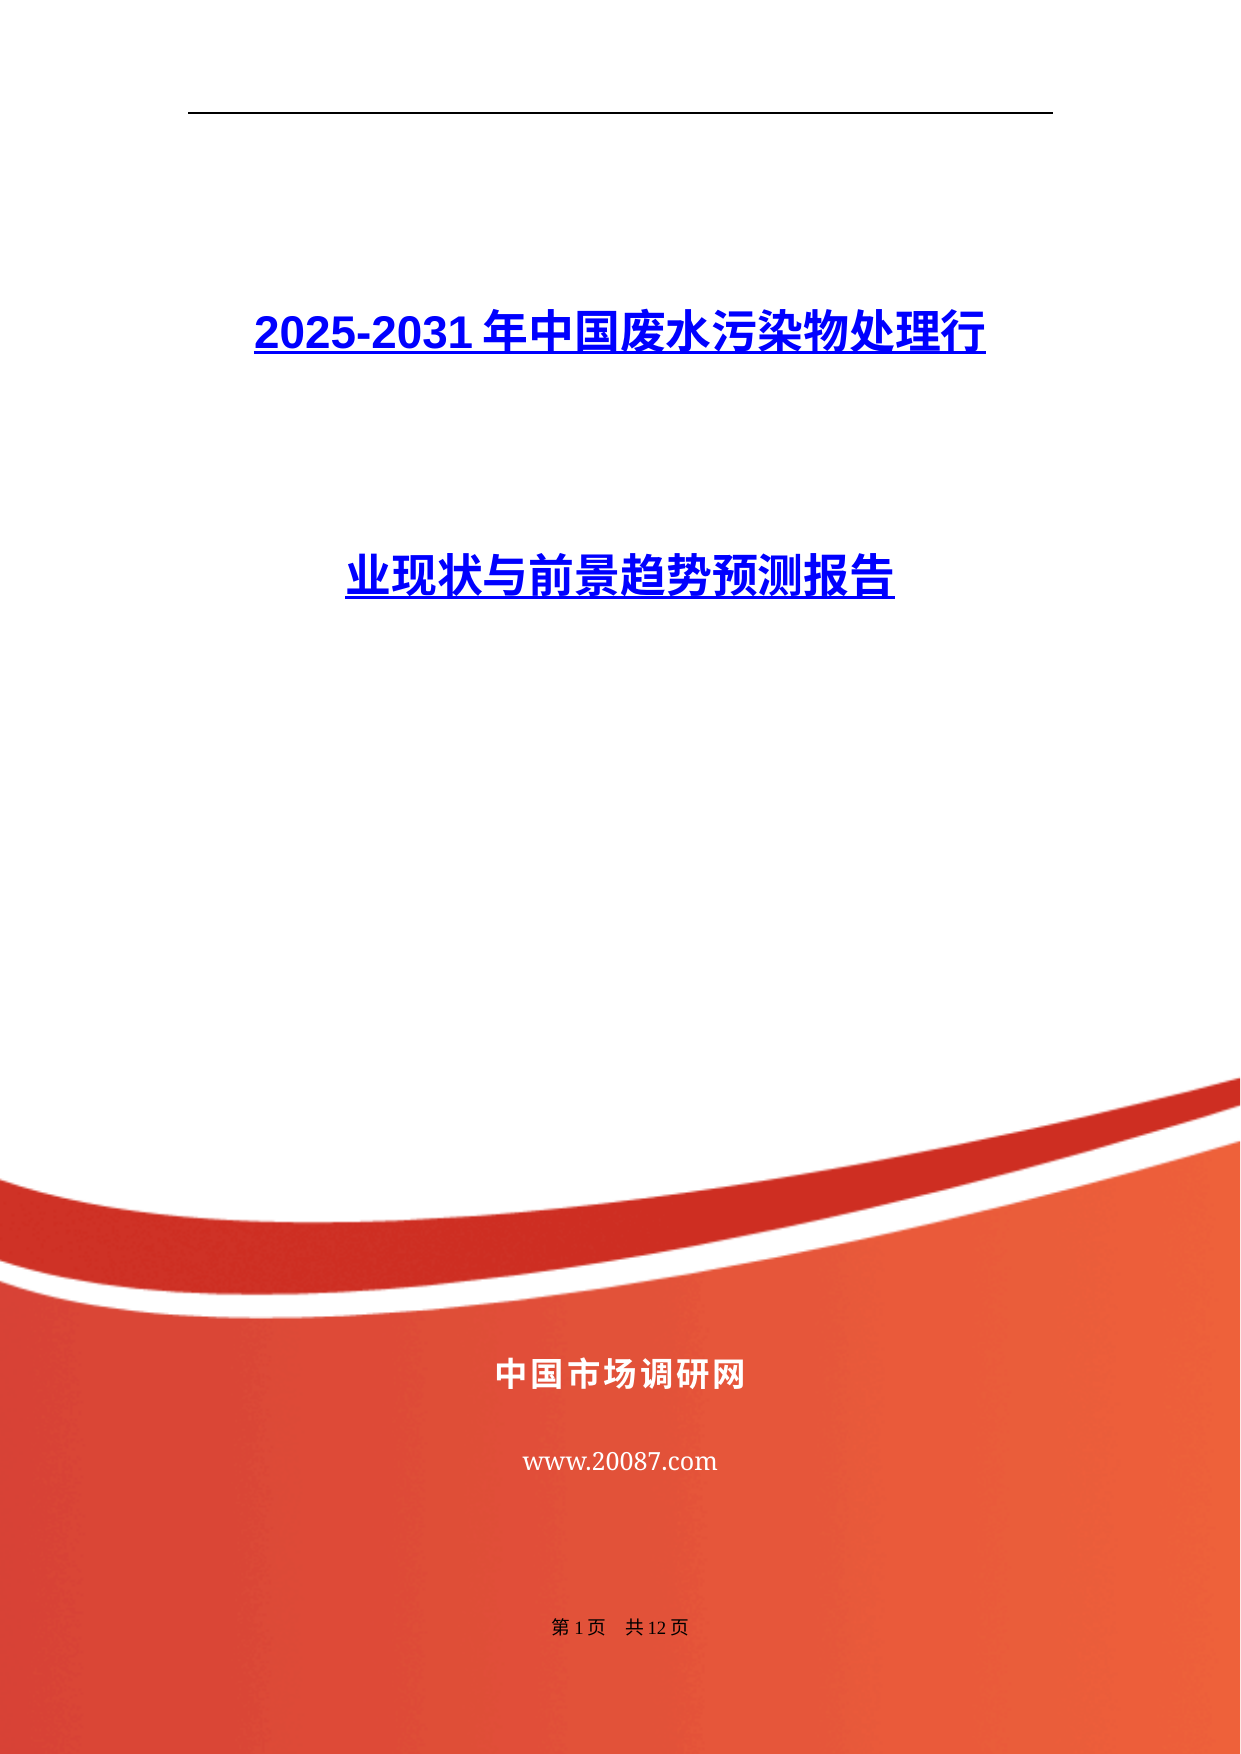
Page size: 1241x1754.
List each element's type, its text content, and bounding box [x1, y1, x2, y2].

picture [0, 1006, 1241, 1754]
text www.20087.com [187, 1428, 1053, 1493]
subtitle 中国市场调研网 [187, 1339, 1053, 1404]
table_header 2025-2031年中国废水污染物处理行业现状与前景趋势预测报告 [188, 207, 1053, 773]
